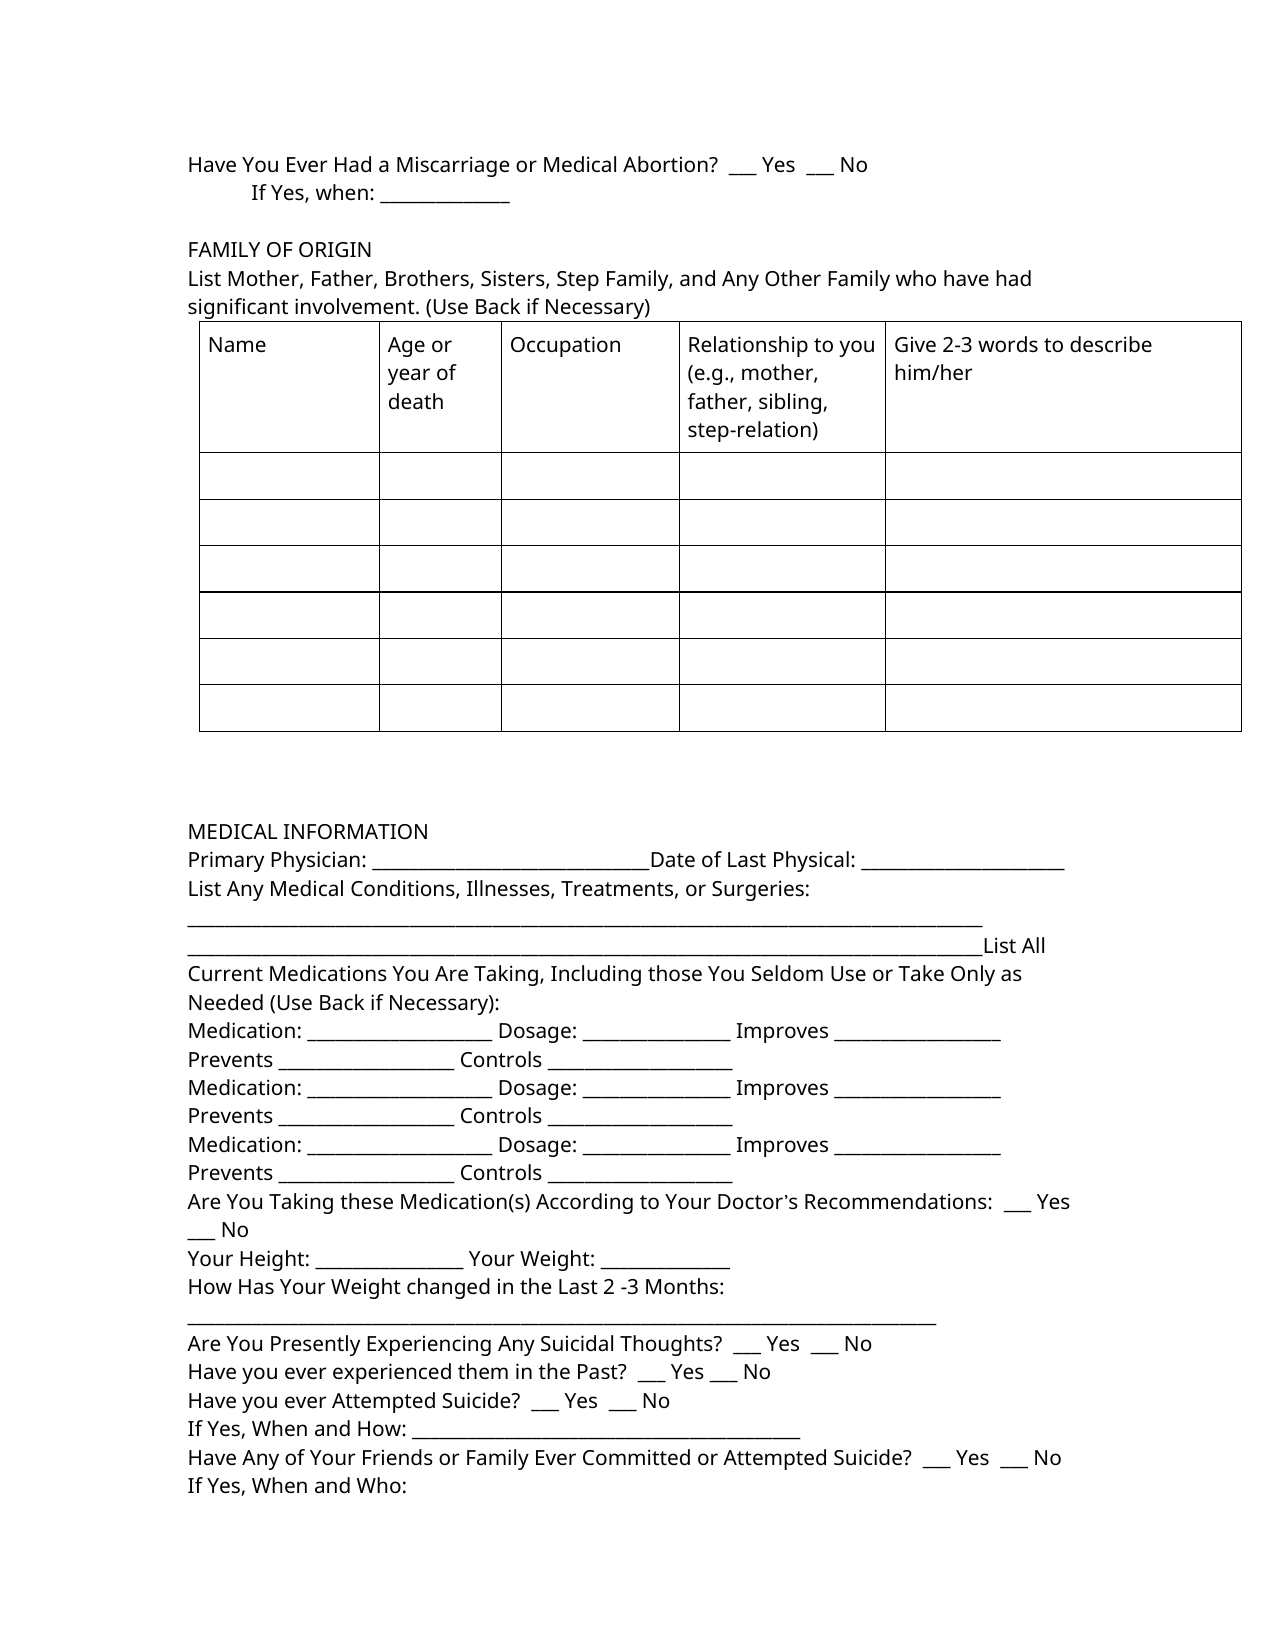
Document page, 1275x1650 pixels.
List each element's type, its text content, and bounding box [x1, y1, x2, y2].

table_cell [680, 500, 885, 545]
text How Has Your Weight changed in the Last 2 -3 Months: _________________________________________________________________________________ [187, 1272, 1087, 1329]
table_cell [886, 639, 1241, 684]
text Primary Physician: ______________________________Date of Last Physical: ______________________ [187, 846, 1087, 874]
table_cell [200, 453, 379, 498]
table_cell [380, 685, 501, 731]
table_cell [886, 685, 1241, 731]
table_cell [380, 453, 501, 498]
text Prevents ___________________ Controls ____________________ [187, 1045, 1087, 1073]
table_cell [200, 685, 379, 731]
text List Any Medical Conditions, Illnesses, Treatments, or Surgeries: ______________________________________________________________________________________ [187, 874, 1087, 931]
text Medication: ____________________ Dosage: ________________ Improves __________________ [187, 1073, 1087, 1102]
text If Yes, When and How: __________________________________________ [187, 1414, 1087, 1443]
text Prevents ___________________ Controls ____________________ [187, 1158, 1087, 1187]
table_cell [502, 639, 679, 684]
table_cell [380, 593, 501, 638]
table_cell [680, 453, 885, 498]
table_cell [200, 500, 379, 545]
table_cell [502, 546, 679, 591]
table_cell [680, 546, 885, 591]
table_cell [200, 639, 379, 684]
table_cell [886, 500, 1241, 545]
text Medication: ____________________ Dosage: ________________ Improves __________________ [187, 1016, 1087, 1045]
text MEDICAL INFORMATION [187, 817, 1087, 846]
text ______________________________________________________________________________________List All Current Medications You Are Taking, Including those You Seldom Use or Take Only as Needed (Use Back if Necessary): [187, 931, 1087, 1016]
text If Yes, when: ______________ [187, 178, 1087, 207]
text Have You Ever Had a Miscarriage or Medical Abortion? ___ Yes ___ No [187, 150, 1087, 178]
table_cell [380, 500, 501, 545]
text Are You Presently Experiencing Any Suicidal Thoughts? ___ Yes ___ No [187, 1329, 1087, 1357]
table_cell [200, 593, 379, 638]
text Have Any of Your Friends or Family Ever Committed or Attempted Suicide? ___ Yes ___ No [187, 1443, 1087, 1471]
table_cell [502, 500, 679, 545]
table_cell [380, 546, 501, 591]
table_cell [502, 685, 679, 731]
text Have you ever Attempted Suicide? ___ Yes ___ No [187, 1386, 1087, 1414]
table_header Occupation [502, 322, 679, 452]
table_header Age or year of death [380, 322, 501, 452]
table_header Name [200, 322, 379, 452]
table_header Give 2-3 words to describe him/her [886, 322, 1241, 452]
table_cell [680, 639, 885, 684]
table_cell [886, 593, 1241, 638]
text Are You Taking these Medication(s) According to Your Doctor’s Recommendations: ___ Yes ___ No [187, 1187, 1087, 1244]
table_cell [200, 546, 379, 591]
table_cell [502, 453, 679, 498]
text List Mother, Father, Brothers, Sisters, Step Family, and Any Other Family who have had significant involvement. (Use Back if Necessary) [187, 264, 1087, 321]
table_header Relationship to you (e.g., mother, father, sibling, step-relation) [680, 322, 885, 452]
table_cell [680, 593, 885, 638]
table_cell [886, 546, 1241, 591]
text Prevents ___________________ Controls ____________________ [187, 1102, 1087, 1130]
table_cell [886, 453, 1241, 498]
table_cell [380, 639, 501, 684]
table_cell [502, 593, 679, 638]
text Have you ever experienced them in the Past? ___ Yes ___ No [187, 1357, 1087, 1386]
text Your Height: ________________ Your Weight: ______________ [187, 1244, 1087, 1272]
table_cell [680, 685, 885, 731]
text Medication: ____________________ Dosage: ________________ Improves __________________ [187, 1130, 1087, 1158]
text If Yes, When and Who: [187, 1471, 1087, 1500]
text FAMILY OF ORIGIN [187, 235, 1087, 264]
